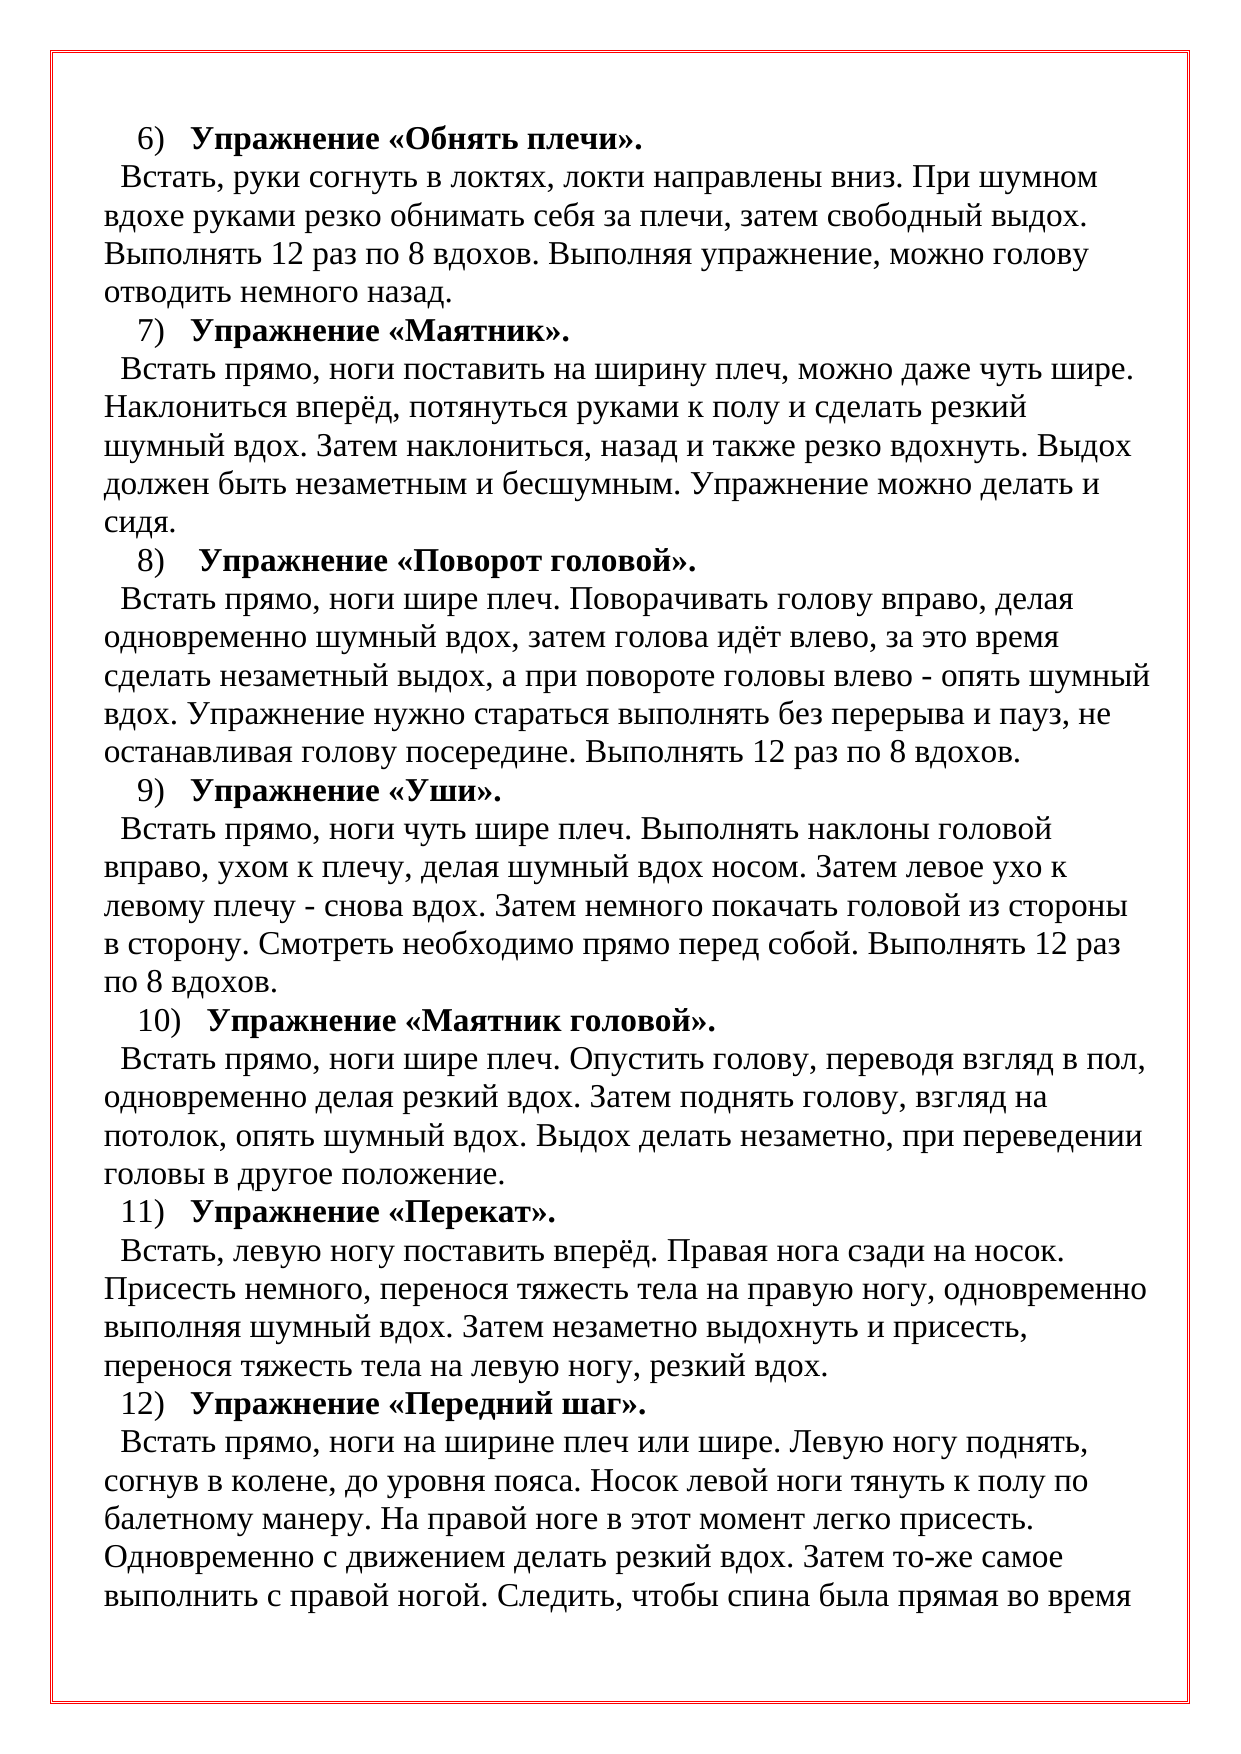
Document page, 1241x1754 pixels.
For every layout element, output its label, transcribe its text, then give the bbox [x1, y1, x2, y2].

text 8) Упражнение «Поворот головой». [103, 540, 1152, 578]
text 7) Упражнение «Маятник». [103, 310, 1152, 348]
text 11) Упражнение «Перекат». [103, 1191, 1152, 1230]
text Встать, левую ногу поставить вперёд. Правая нога сзади на носок. Присесть немного, перенося тяжесть тела на правую ногу, одновременно выполняя шумный вдох. Затем незаметно выдохнуть и присесть, перенося тяжесть тела на левую ногу, резкий вдох. [103, 1230, 1152, 1383]
text 9) Упражнение «Уши». [103, 770, 1152, 808]
text 10) Упражнение «Маятник головой». [103, 1000, 1152, 1038]
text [103, 1421, 1152, 1613]
text Встать прямо, ноги чуть шире плеч. Выполнять наклоны головой вправо, ухом к плечу, делая шумный вдох носом. Затем левое ухо к левому плечу - снова вдох. Затем немного покачать головой из стороны в сторону. Смотреть необходимо прямо перед собой. Выполнять 12 раз по 8 вдохов. [103, 808, 1152, 1000]
text 6) Упражнение «Обнять плечи». [103, 118, 1152, 156]
text Встать прямо, ноги шире плеч. Опустить голову, переводя взгляд в пол, одновременно делая резкий вдох. Затем поднять голову, взгляд на потолок, опять шумный вдох. Выдох делать незаметно, при переведении головы в другое положение. [103, 1038, 1152, 1191]
text Встать прямо, ноги шире плеч. Поворачивать голову вправо, делая одновременно шумный вдох, затем голова идёт влево, за это время сделать незаметный выдох, а при повороте головы влево - опять шумный вдох. Упражнение нужно стараться выполнять без перерыва и пауз, не останавливая голову посередине. Выполнять 12 раз по 8 вдохов. [103, 578, 1152, 770]
text Встать прямо, ноги поставить на ширину плеч, можно даже чуть шире. Наклониться вперёд, потянуться руками к полу и сделать резкий шумный вдох. Затем наклониться, назад и также резко вдохнуть. Выдох должен быть незаметным и бесшумным. Упражнение можно делать и сидя. [103, 348, 1152, 540]
text Встать, руки согнуть в локтях, локти направлены вниз. При шумном вдохе руками резко обнимать себя за плечи, затем свободный выдох. Выполнять 12 раз по 8 вдохов. Выполняя упражнение, можно голову отводить немного назад. [103, 156, 1152, 310]
text 12) Упражнение «Передний шаг». [103, 1383, 1152, 1421]
